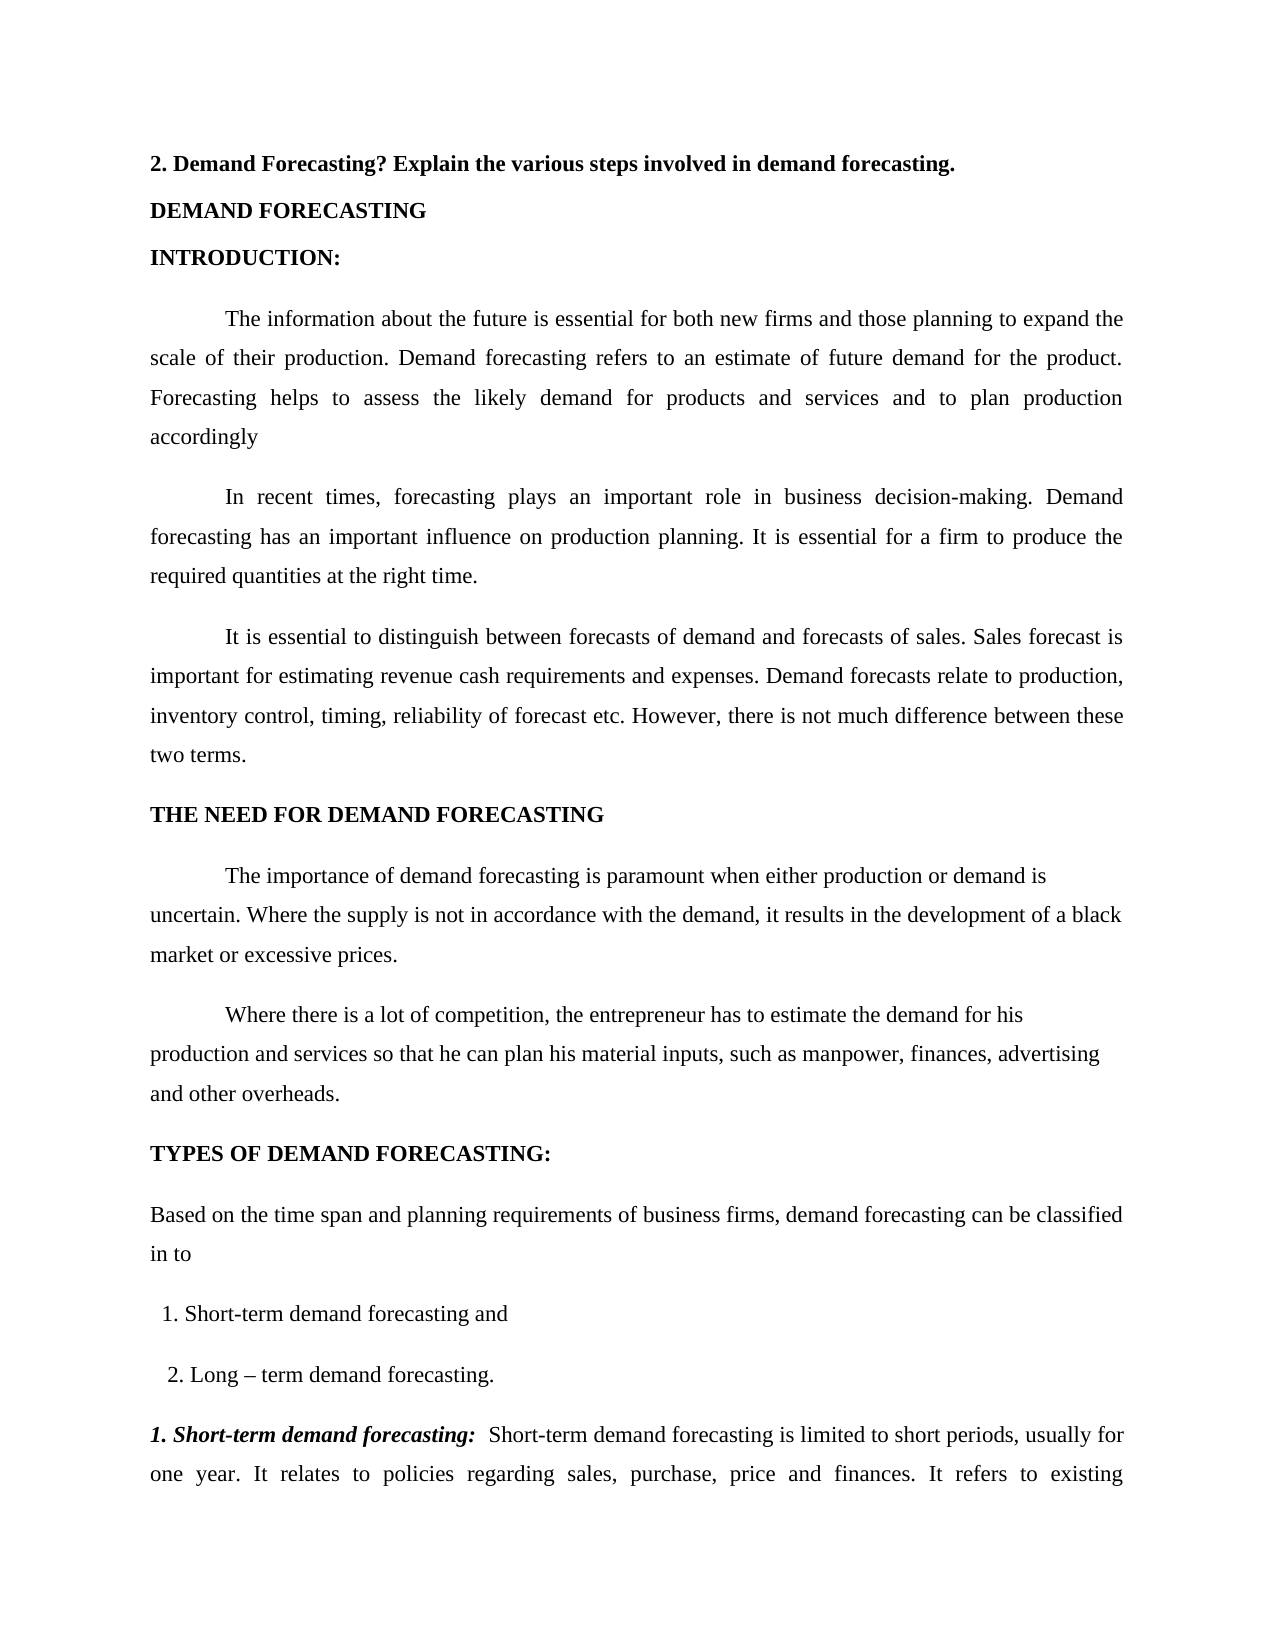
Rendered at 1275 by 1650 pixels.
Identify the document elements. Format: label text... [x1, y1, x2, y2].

text TYPES OF DEMAND FORECASTING: [150, 1140, 1125, 1167]
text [150, 1421, 1125, 1487]
text Based on the time span and planning requirements of business firms, demand forecasting can be classified in to [150, 1201, 1125, 1266]
text THE NEED FOR DEMAND FORECASTING [150, 801, 1125, 828]
text In recent times, forecasting plays an important role in business decision-making. Demand forecasting has an important influence on production planning. It is essential for a firm to produce the required quantities at the right time. [150, 483, 1125, 589]
text The information about the future is essential for both new firms and those planning to expand the scale of their production. Demand forecasting refers to an estimate of future demand for the product. Forecasting helps to assess the likely demand for products and services and to plan production accordingly [150, 305, 1125, 449]
text Where there is a lot of competition, the entrepreneur has to estimate the demand for his production and services so that he can plan his material inputs, such as manpower, finances, advertising and other overheads. [150, 1001, 1125, 1106]
text It is essential to distinguish between forecasts of demand and forecasts of sales. Sales forecast is important for estimating revenue cash requirements and expenses. Demand forecasts relate to production, inventory control, timing, reliability of forecast etc. However, there is not much difference between these two terms. [150, 623, 1125, 767]
text The importance of demand forecasting is paramount when either production or demand is uncertain. Where the supply is not in accordance with the demand, it results in the development of a black market or excessive prices. [150, 862, 1125, 967]
text 1. Short-term demand forecasting and [150, 1300, 1125, 1327]
text 2. Long – term demand forecasting. [150, 1361, 1125, 1387]
text 2. Demand Forecasting? Explain the various steps involved in demand forecasting. [150, 150, 1125, 176]
text INTRODUCTION: [150, 244, 1125, 271]
text DEMAND FORECASTING [150, 197, 1125, 223]
